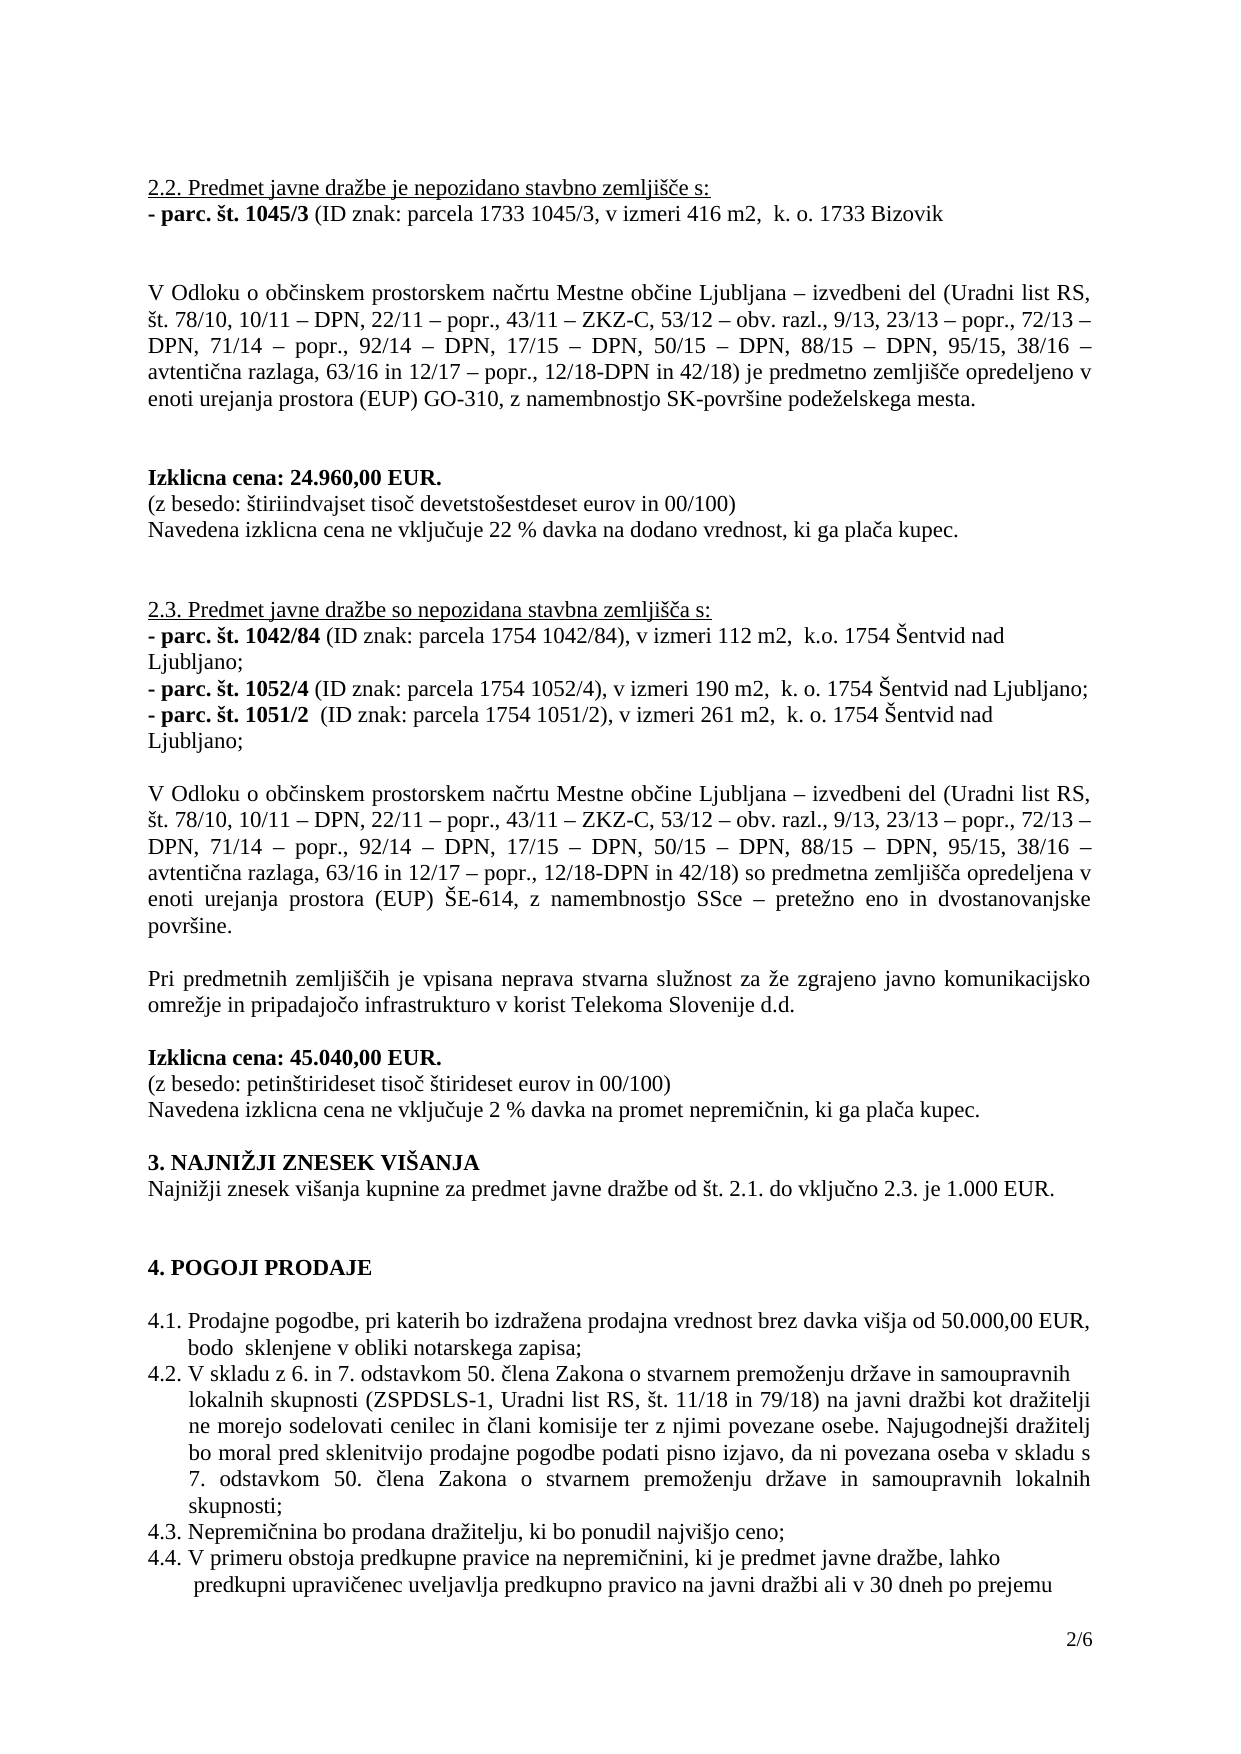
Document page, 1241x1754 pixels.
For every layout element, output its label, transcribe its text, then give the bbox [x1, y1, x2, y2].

text 2.2. Predmet javne dražbe je nepozidano stavbno zemljišče s: [148, 174, 1093, 200]
text lokalnih skupnosti (ZSPDSLS-1, Uradni list RS, št. 11/18 in 79/18) na javni dražbi kot dražitelji ne morejo sodelovati cenilec in člani komisije ter z njimi povezane osebe. Najugodnejši dražitelj bo moral pred sklenitvijo prodajne pogodbe podati pisno izjavo, da ni povezana oseba v skladu s 7. odstavkom 50. člena Zakona o stvarnem premoženju države in samoupravnih lokalnih skupnosti; [188, 1386, 1093, 1518]
text Najnižji znesek višanja kupnine za predmet javne dražbe od št. 2.1. do vključno 2.3. je 1.000 EUR. [148, 1175, 1093, 1202]
text Navedena izklicna cena ne vključuje 2 % davka na promet nepremičnin, ki ga plača kupec. [148, 1096, 1093, 1123]
text 4.2. V skladu z 6. in 7. odstavkom 50. člena Zakona o stvarnem premoženju države in samoupravnih [148, 1360, 1093, 1386]
text V Odloku o občinskem prostorskem načrtu Mestne občine Ljubljana – izvedbeni del (Uradni list RS, št. 78/10, 10/11 – DPN, 22/11 – popr., 43/11 – ZKZ-C, 53/12 – obv. razl., 9/13, 23/13 – popr., 72/13 – DPN, 71/14 – popr., 92/14 – DPN, 17/15 – DPN, 50/15 – DPN, 88/15 – DPN, 95/15, 38/16 – avtentična razlaga, 63/16 in 12/17 – popr., 12/18-DPN in 42/18) je predmetno zemljišče opredeljeno v enoti urejanja prostora (EUP) GO-310, z namembnostjo SK-površine podeželskega mesta. [148, 279, 1093, 411]
text Pri predmetnih zemljiščih je vpisana neprava stvarna služnost za že zgrajeno javno komunikacijsko omrežje in pripadajočo infrastrukturo v korist Telekoma Slovenije d.d. [148, 964, 1093, 1017]
text - parc. št. 1051/2 (ID znak: parcela 1754 1051/2), v izmeri 261 m2, k. o. 1754 Šentvid nad Ljubljano; [148, 701, 1093, 754]
text predkupni upravičenec uveljavlja predkupno pravico na javni dražbi ali v 30 dneh po prejemu [148, 1571, 1093, 1597]
text 4.4. V primeru obstoja predkupne pravice na nepremičnini, ki je predmet javne dražbe, lahko [148, 1544, 1093, 1571]
text 2.3. Predmet javne dražbe so nepozidana stavbna zemljišča s: [148, 596, 1093, 622]
text (z besedo: štiriindvajset tisoč devetstošestdeset eurov in 00/100) [148, 490, 1093, 517]
text - parc. št. 1052/4 (ID znak: parcela 1754 1052/4), v izmeri 190 m2, k. o. 1754 Šentvid nad Ljubljano; [148, 675, 1093, 701]
text 4. POGOJI PRODAJE [148, 1254, 1093, 1281]
text 4.3. Nepremičnina bo prodana dražitelju, ki bo ponudil najvišjo ceno; [148, 1518, 1093, 1544]
text - parc. št. 1045/3 (ID znak: parcela 1733 1045/3, v izmeri 416 m2, k. o. 1733 Bizovik [148, 200, 1093, 227]
text - parc. št. 1042/84 (ID znak: parcela 1754 1042/84), v izmeri 112 m2, k.o. 1754 Šentvid nad Ljubljano; [148, 622, 1093, 675]
text Izklicna cena: 45.040,00 EUR. [148, 1044, 1093, 1070]
text V Odloku o občinskem prostorskem načrtu Mestne občine Ljubljana – izvedbeni del (Uradni list RS, št. 78/10, 10/11 – DPN, 22/11 – popr., 43/11 – ZKZ-C, 53/12 – obv. razl., 9/13, 23/13 – popr., 72/13 – DPN, 71/14 – popr., 92/14 – DPN, 17/15 – DPN, 50/15 – DPN, 88/15 – DPN, 95/15, 38/16 – avtentična razlaga, 63/16 in 12/17 – popr., 12/18-DPN in 42/18) so predmetna zemljišča opredeljena v enoti urejanja prostora (EUP) ŠE-614, z namembnostjo SSce – pretežno eno in dvostanovanjske površine. [148, 780, 1093, 938]
text Navedena izklicna cena ne vključuje 22 % davka na dodano vrednost, ki ga plača kupec. [148, 517, 1093, 543]
text 3. NAJNIŽJI ZNESEK VIŠANJA [148, 1149, 1093, 1175]
text 4.1. Prodajne pogodbe, pri katerih bo izdražena prodajna vrednost brez davka višja od 50.000,00 EUR, [148, 1307, 1093, 1333]
text (z besedo: petinštirideset tisoč štirideset eurov in 00/100) [148, 1070, 1093, 1096]
text Izklicna cena: 24.960,00 EUR. [148, 464, 1093, 490]
text bodo sklenjene v obliki notarskega zapisa; [148, 1333, 1093, 1360]
